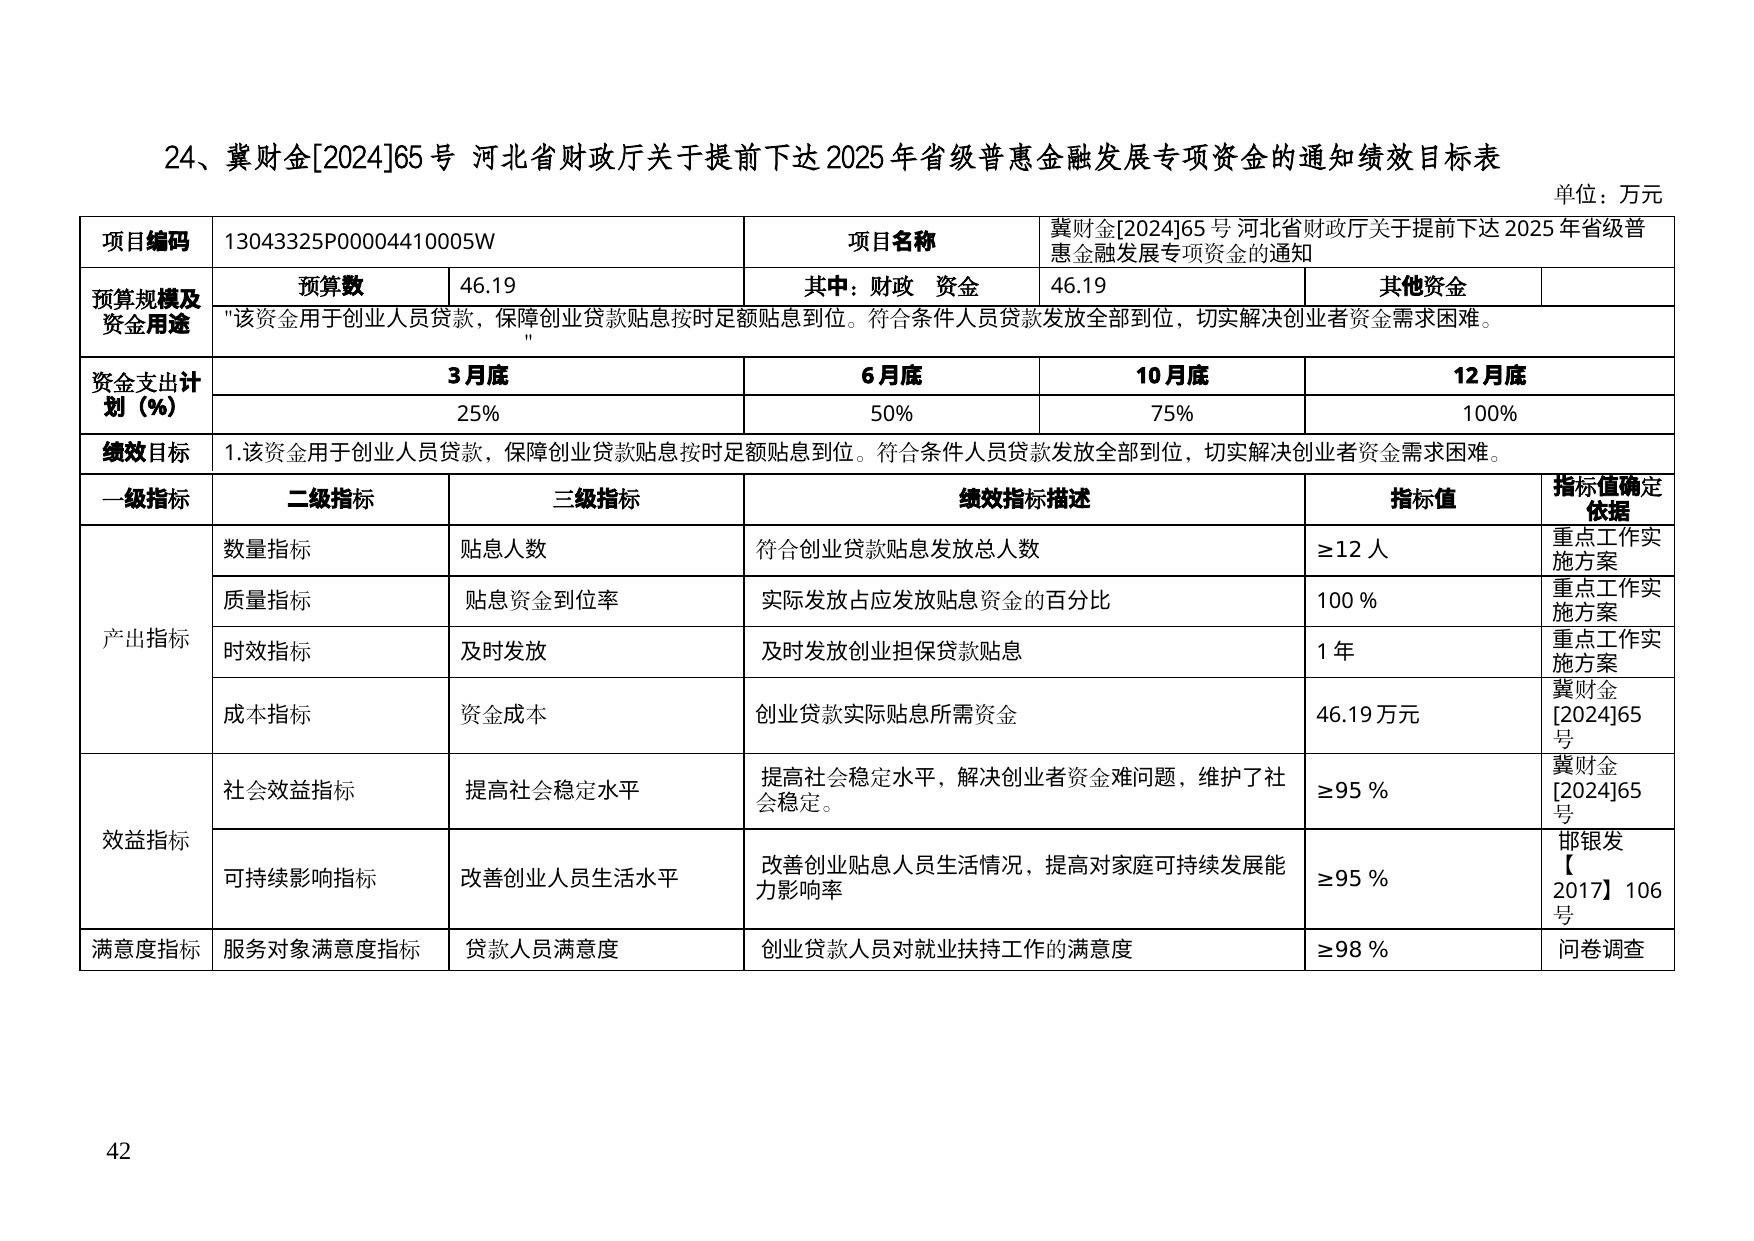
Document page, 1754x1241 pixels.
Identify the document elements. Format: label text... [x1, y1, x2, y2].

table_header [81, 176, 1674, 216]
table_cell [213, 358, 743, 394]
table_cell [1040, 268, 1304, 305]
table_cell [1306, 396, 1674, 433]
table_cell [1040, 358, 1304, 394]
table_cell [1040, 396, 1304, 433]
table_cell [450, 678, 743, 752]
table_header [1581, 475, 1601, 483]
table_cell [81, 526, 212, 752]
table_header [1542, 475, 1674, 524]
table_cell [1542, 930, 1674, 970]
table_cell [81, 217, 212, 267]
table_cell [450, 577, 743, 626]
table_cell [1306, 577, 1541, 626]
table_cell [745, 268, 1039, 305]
text 24、冀财金[2024]65号 河北省财政厅关于提前下达2025年省级普惠金融发展专项资金的通知绩效目标表 [106, 142, 1648, 174]
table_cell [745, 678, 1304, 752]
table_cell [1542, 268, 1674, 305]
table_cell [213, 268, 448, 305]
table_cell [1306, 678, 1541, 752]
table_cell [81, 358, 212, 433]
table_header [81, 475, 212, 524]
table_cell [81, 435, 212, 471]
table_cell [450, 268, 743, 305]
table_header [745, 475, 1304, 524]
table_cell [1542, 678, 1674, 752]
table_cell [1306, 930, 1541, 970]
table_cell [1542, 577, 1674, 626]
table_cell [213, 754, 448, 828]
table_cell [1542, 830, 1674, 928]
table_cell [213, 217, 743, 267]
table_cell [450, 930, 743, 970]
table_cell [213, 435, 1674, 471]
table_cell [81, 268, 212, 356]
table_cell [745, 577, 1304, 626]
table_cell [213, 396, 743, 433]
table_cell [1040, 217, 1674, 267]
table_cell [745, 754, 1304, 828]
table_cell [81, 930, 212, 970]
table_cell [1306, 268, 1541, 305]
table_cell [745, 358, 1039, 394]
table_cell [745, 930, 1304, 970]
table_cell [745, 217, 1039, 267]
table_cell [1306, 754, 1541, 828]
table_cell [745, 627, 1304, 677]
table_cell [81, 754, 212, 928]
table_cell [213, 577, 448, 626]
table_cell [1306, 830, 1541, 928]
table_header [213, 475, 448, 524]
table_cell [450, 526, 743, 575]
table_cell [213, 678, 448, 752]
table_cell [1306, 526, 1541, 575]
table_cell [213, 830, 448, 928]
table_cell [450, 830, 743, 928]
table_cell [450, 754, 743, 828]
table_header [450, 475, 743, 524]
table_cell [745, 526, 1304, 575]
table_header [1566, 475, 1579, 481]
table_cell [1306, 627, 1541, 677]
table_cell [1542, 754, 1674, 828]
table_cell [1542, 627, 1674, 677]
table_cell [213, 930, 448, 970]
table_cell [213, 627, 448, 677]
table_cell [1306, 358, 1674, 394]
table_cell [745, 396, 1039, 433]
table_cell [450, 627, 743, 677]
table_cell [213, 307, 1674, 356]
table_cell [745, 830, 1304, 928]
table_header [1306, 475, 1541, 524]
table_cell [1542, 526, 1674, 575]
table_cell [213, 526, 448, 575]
